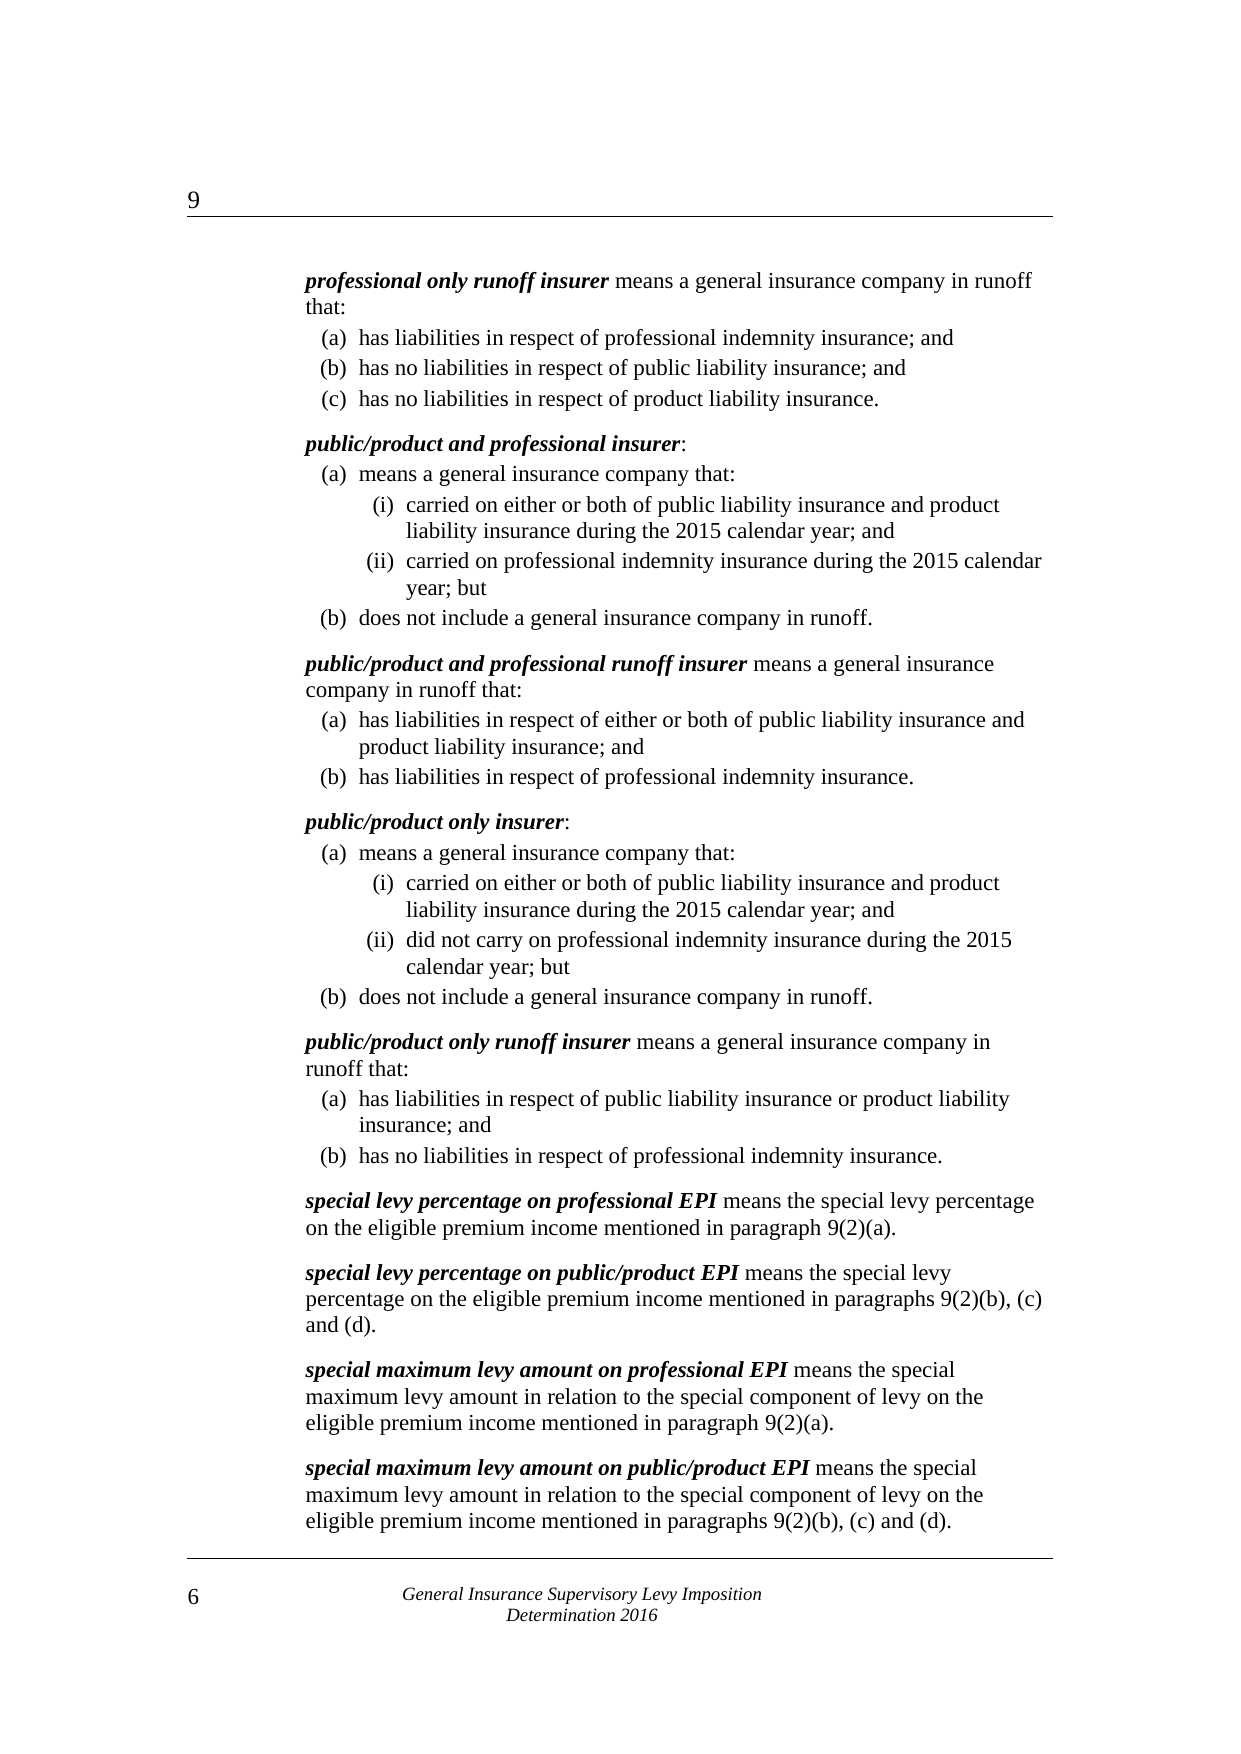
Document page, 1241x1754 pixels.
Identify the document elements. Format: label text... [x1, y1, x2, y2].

text public/product and professional runoff insurer means a general insurance company in runoff that: [305, 649, 1053, 702]
text (a) has liabilities in respect of either or both of public liability insurance and product liability insurance; and [187, 706, 1053, 759]
text (a) means a general insurance company that: [187, 460, 1053, 487]
text (b) has no liabilities in respect of professional indemnity insurance. [187, 1142, 1053, 1168]
text special maximum levy amount on professional EPI means the special maximum levy amount in relation to the special component of levy on the eligible premium income mentioned in paragraph 9(2)(a). [305, 1356, 1053, 1436]
text special maximum levy amount on public/product EPI means the special maximum levy amount in relation to the special component of levy on the eligible premium income mentioned in paragraphs 9(2)(b), (c) and (d). [305, 1454, 1053, 1533]
text (b) does not include a general insurance company in runoff. [187, 604, 1053, 631]
text public/product and professional insurer: [305, 430, 1053, 456]
text (a) has liabilities in respect of public liability insurance or product liability insurance; and [187, 1085, 1053, 1138]
text public/product only runoff insurer means a general insurance company in runoff that: [305, 1028, 1053, 1081]
text (ii) carried on professional indemnity insurance during the 2015 calendar year; but [187, 548, 1053, 600]
text (b) has no liabilities in respect of public liability insurance; and [187, 354, 1053, 380]
text professional only runoff insurer means a general insurance company in runoff that: [305, 267, 1053, 319]
text public/product only insurer: [305, 808, 1053, 835]
text (c) has no liabilities in respect of product liability insurance. [187, 384, 1053, 411]
text (b) has liabilities in respect of professional indemnity insurance. [187, 763, 1053, 790]
text (b) does not include a general insurance company in runoff. [187, 983, 1053, 1009]
text special levy percentage on professional EPI means the special levy percentage on the eligible premium income mentioned in paragraph 9(2)(a). [305, 1187, 1053, 1240]
text special levy percentage on public/product EPI means the special levy percentage on the eligible premium income mentioned in paragraphs 9(2)(b), (c) and (d). [305, 1259, 1053, 1338]
text (a) means a general insurance company that: [187, 839, 1053, 865]
text (ii) did not carry on professional indemnity insurance during the 2015 calendar year; but [187, 926, 1053, 979]
text (a) has liabilities in respect of professional indemnity insurance; and [187, 323, 1053, 350]
text (i) carried on either or both of public liability insurance and product liability insurance during the 2015 calendar year; and [187, 869, 1053, 922]
text (i) carried on either or both of public liability insurance and product liability insurance during the 2015 calendar year; and [187, 491, 1053, 543]
